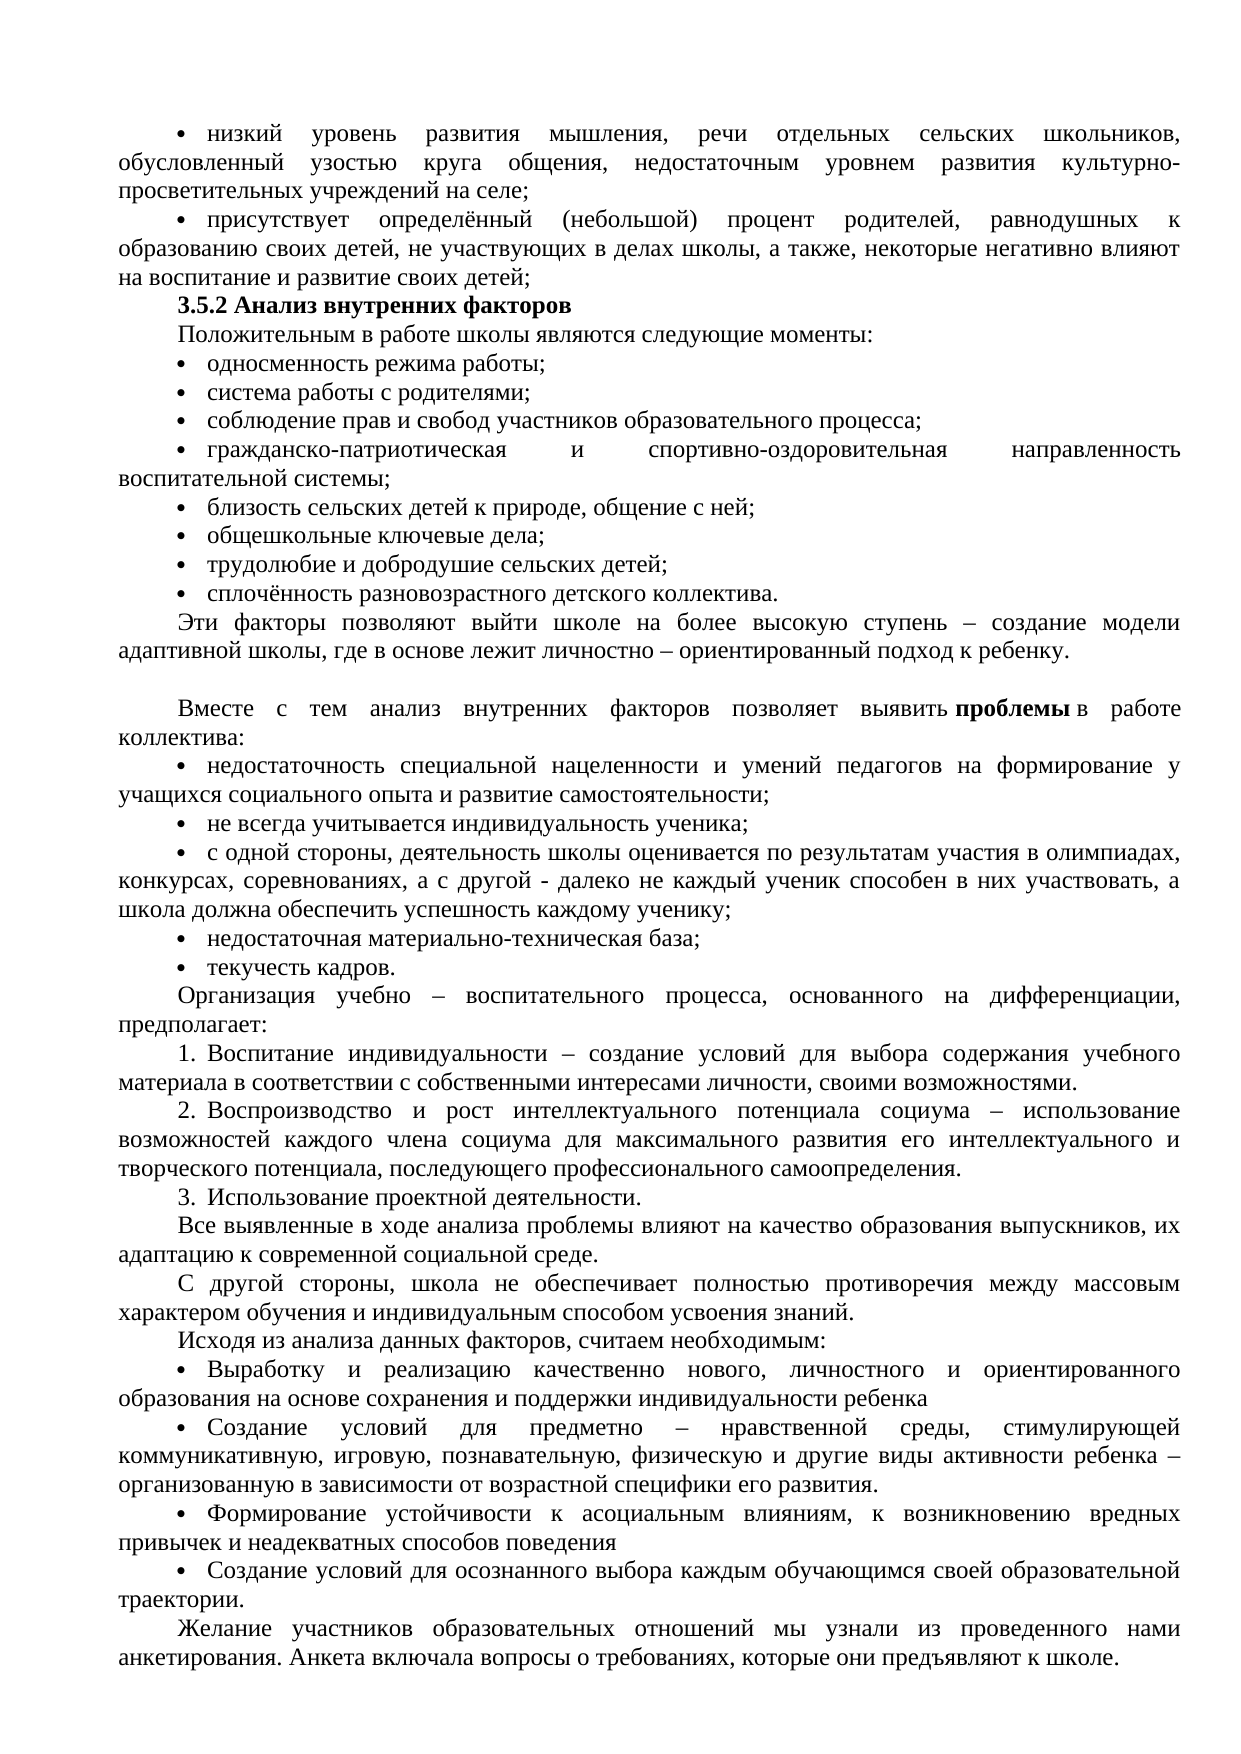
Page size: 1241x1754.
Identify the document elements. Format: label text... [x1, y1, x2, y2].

list не всегда учитывается индивидуальность ученика; [118, 808, 1181, 837]
text Исходя из анализа данных факторов, считаем необходимым: [118, 1326, 1181, 1354]
list Создание условий для предметно – нравственной среды, стимулирующей коммуникативную, игровую, познавательную, физическую и другие виды активности ребенка – организованную в зависимости от возрастной специфики его развития. [118, 1412, 1181, 1498]
list соблюдение прав и свобод участников образовательного процесса; [118, 406, 1181, 434]
list Выработку и реализацию качественно нового, личностного и ориентированного образования на основе сохранения и поддержки индивидуальности ребенка [118, 1354, 1181, 1412]
list система работы с родителями; [118, 377, 1181, 406]
list гражданско-патриотическая и спортивно-оздоровительная направленность воспитательной системы; [118, 434, 1181, 492]
list присутствует определённый (небольшой) процент родителей, равнодушных к образованию своих детей, не участвующих в делах школы, а также, некоторые негативно влияют на воспитание и развитие своих детей; [118, 204, 1181, 291]
list недостаточная материально-техническая база; [118, 923, 1181, 952]
list Использование проектной деятельности. [118, 1182, 1181, 1211]
list Воспроизводство и рост интеллектуального потенциала социума – использование возможностей каждого члена социума для максимального развития его интеллектуального и творческого потенциала, последующего профессионального самоопределения. [118, 1096, 1181, 1182]
list общешкольные ключевые дела; [118, 521, 1181, 549]
list близость сельских детей к природе, общение с ней; [118, 492, 1181, 521]
list односменность режима работы; [118, 348, 1181, 377]
list с одной стороны, деятельность школы оценивается по результатам участия в олимпиадах, конкурсах, соревнованиях, а с другой - далеко не каждый ученик способен в них участвовать, а школа должна обеспечить успешность каждому ученику; [118, 837, 1181, 923]
list Формирование устойчивости к асоциальным влияниям, к возникновению вредных привычек и неадекватных способов поведения [118, 1498, 1181, 1556]
text Вместе с тем анализ внутренних факторов позволяет выявить проблемы в работе коллектива: [118, 693, 1181, 751]
text Эти факторы позволяют выйти школе на более высокую ступень – создание модели адаптивной школы, где в основе лежит личностно – ориентированный подход к ребенку. [118, 607, 1181, 664]
list Создание условий для осознанного выбора каждым обучающимся своей образовательной траектории. [118, 1556, 1181, 1613]
text С другой стороны, школа не обеспечивает полностью противоречия между массовым характером обучения и индивидуальным способом усвоения знаний. [118, 1268, 1181, 1326]
text Желание участников образовательных отношений мы узнали из проведенного нами анкетирования. Анкета включала вопросы о требованиях, которые они предъявляют к школе. [118, 1613, 1181, 1671]
text Организация учебно – воспитательного процесса, основанного на дифференциации, предполагает: [118, 981, 1181, 1038]
list трудолюбие и добродушие сельских детей; [118, 549, 1181, 578]
text Все выявленные в ходе анализа проблемы влияют на качество образования выпускников, их адаптацию к современной социальной среде. [118, 1211, 1181, 1268]
list сплочённость разновозрастного детского коллектива. [118, 578, 1181, 607]
list текучесть кадров. [118, 952, 1181, 981]
list Воспитание индивидуальности – создание условий для выбора содержания учебного материала в соответствии с собственными интересами личности, своими возможностями. [118, 1038, 1181, 1096]
list низкий уровень развития мышления, речи отдельных сельских школьников, обусловленный узостью круга общения, недостаточным уровнем развития культурно-просветительных учреждений на селе; [118, 118, 1181, 204]
text 3.5.2 Анализ внутренних факторов [118, 291, 1181, 319]
list недостаточность специальной нацеленности и умений педагогов на формирование у учащихся социального опыта и развитие самостоятельности; [118, 751, 1181, 808]
text Положительным в работе школы являются следующие моменты: [118, 319, 1181, 348]
